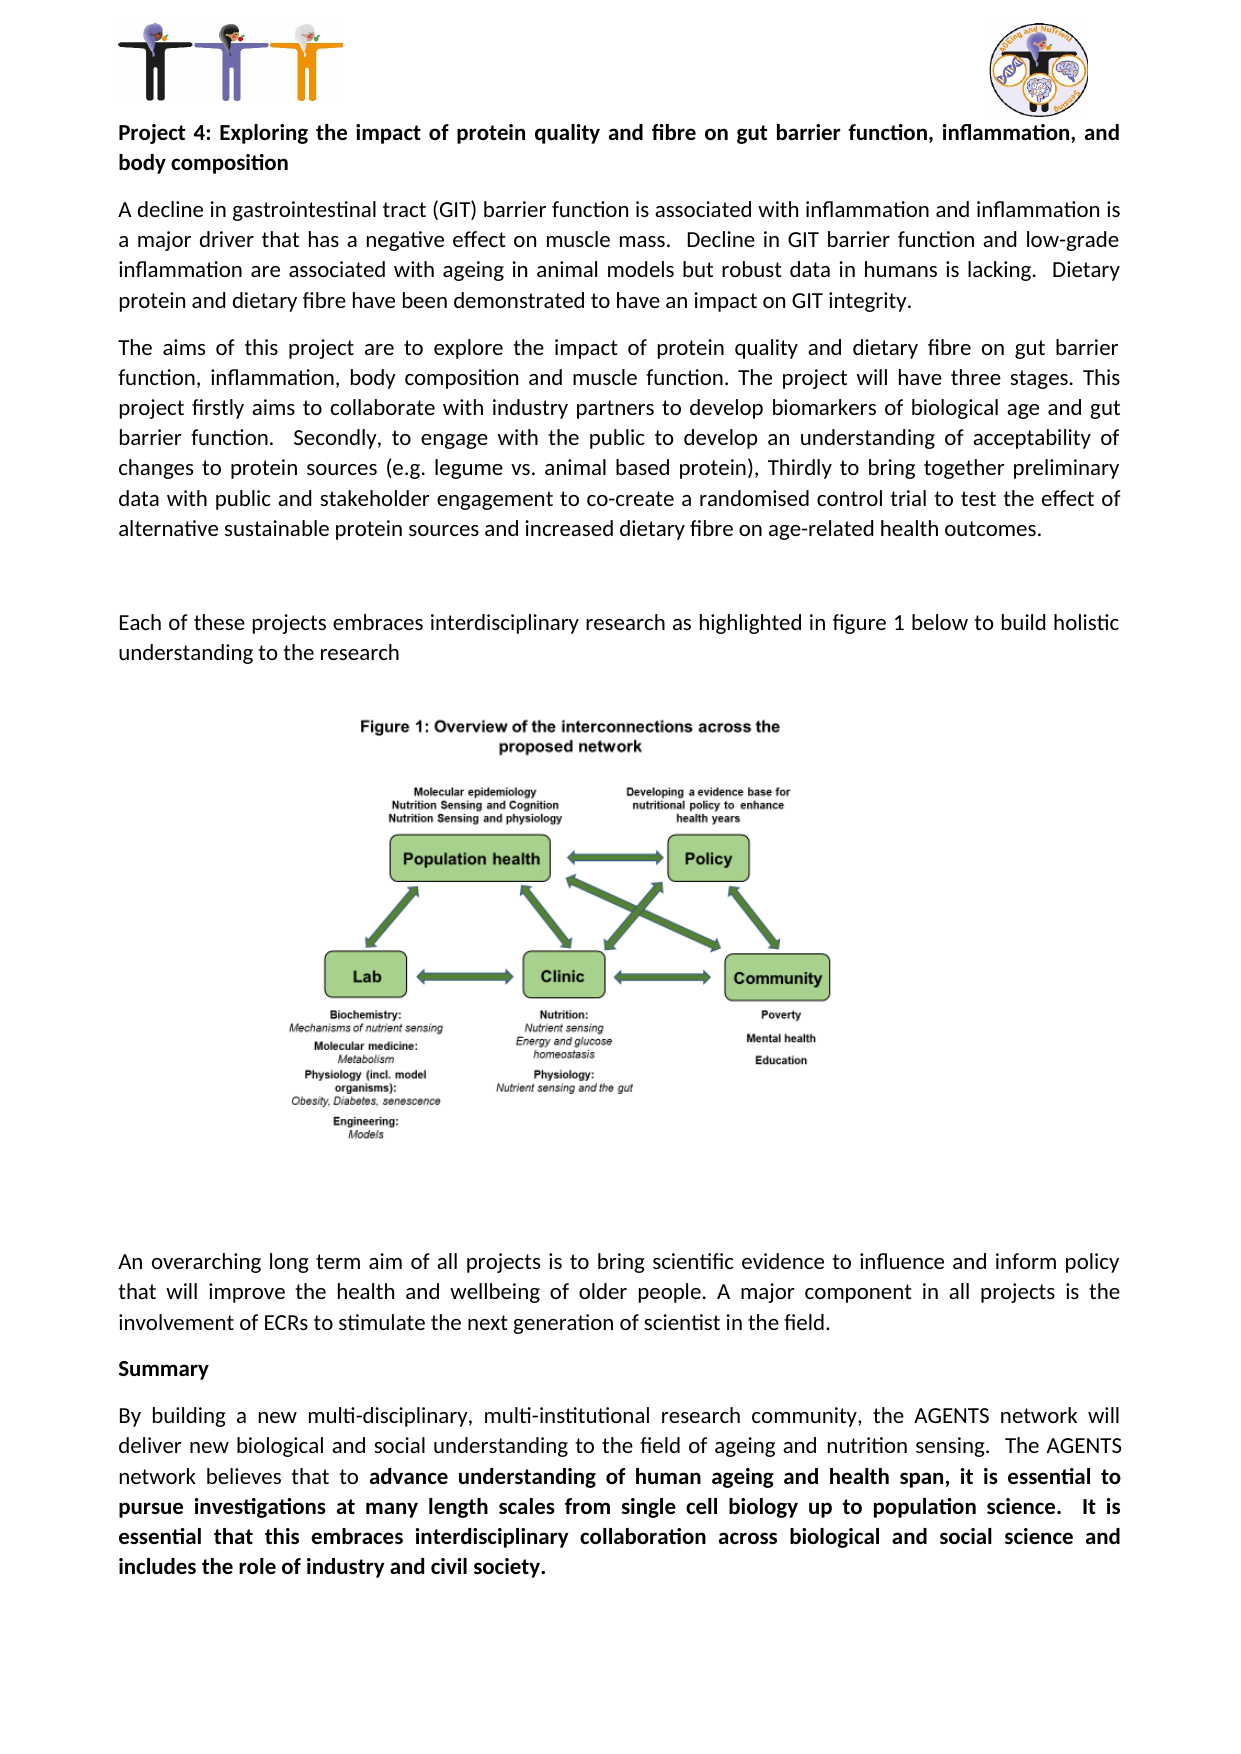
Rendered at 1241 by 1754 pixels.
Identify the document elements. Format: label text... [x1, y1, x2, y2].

text Project 4: Exploring the impact of protein quality and fibre on gut barrier function, inflammation, and body composition [118, 118, 1122, 176]
text By building a new multi-disciplinary, multi-institutional research community, the AGENTS network will deliver new biological and social understanding to the field of ageing and nutrition sensing. The AGENTS network believes that to advance understanding of human ageing and health span, it is essential to pursue investigations at many length scales from single cell biology up to population science. It is essential that this embraces interdisciplinary collaboration across biological and social science and includes the role of industry and civil society. [118, 1401, 1122, 1581]
text A decline in gastrointestinal tract (GIT) barrier function is associated with inflammation and inflammation is a major driver that has a negative effect on muscle mass. Decline in GIT barrier function and low-grade inflammation are associated with ageing in animal models but robust data in humans is lacking. Dietary protein and dietary fibre have been demonstrated to have an impact on GIT integrity. [118, 195, 1122, 314]
text Each of these projects embraces interdisciplinary research as highlighted in figure 1 below to build holistic understanding to the research [118, 608, 1122, 666]
picture [132, 692, 1009, 1185]
picture [989, 23, 1088, 117]
text The aims of this project are to explore the impact of protein quality and dietary fibre on gut barrier function, inflammation, body composition and muscle function. The project will have three stages. This project firstly aims to collaborate with industry partners to develop biomarkers of biological age and gut barrier function. Secondly, to engage with the public to develop an understanding of acceptability of changes to protein sources (e.g. legume vs. animal based protein), Thirdly to bring together preliminary data with public and stakeholder engagement to co-create a randomised control trial to test the effect of alternative sustainable protein sources and increased dietary fibre on age-related health outcomes. [118, 333, 1122, 542]
picture [118, 23, 344, 101]
text An overarching long term aim of all projects is to bring scientific evidence to influence and inform policy that will improve the health and wellbeing of older people. A major component in all projects is the involvement of ECRs to stimulate the next generation of scientist in the field. [118, 1247, 1122, 1336]
text Summary [118, 1354, 1122, 1383]
